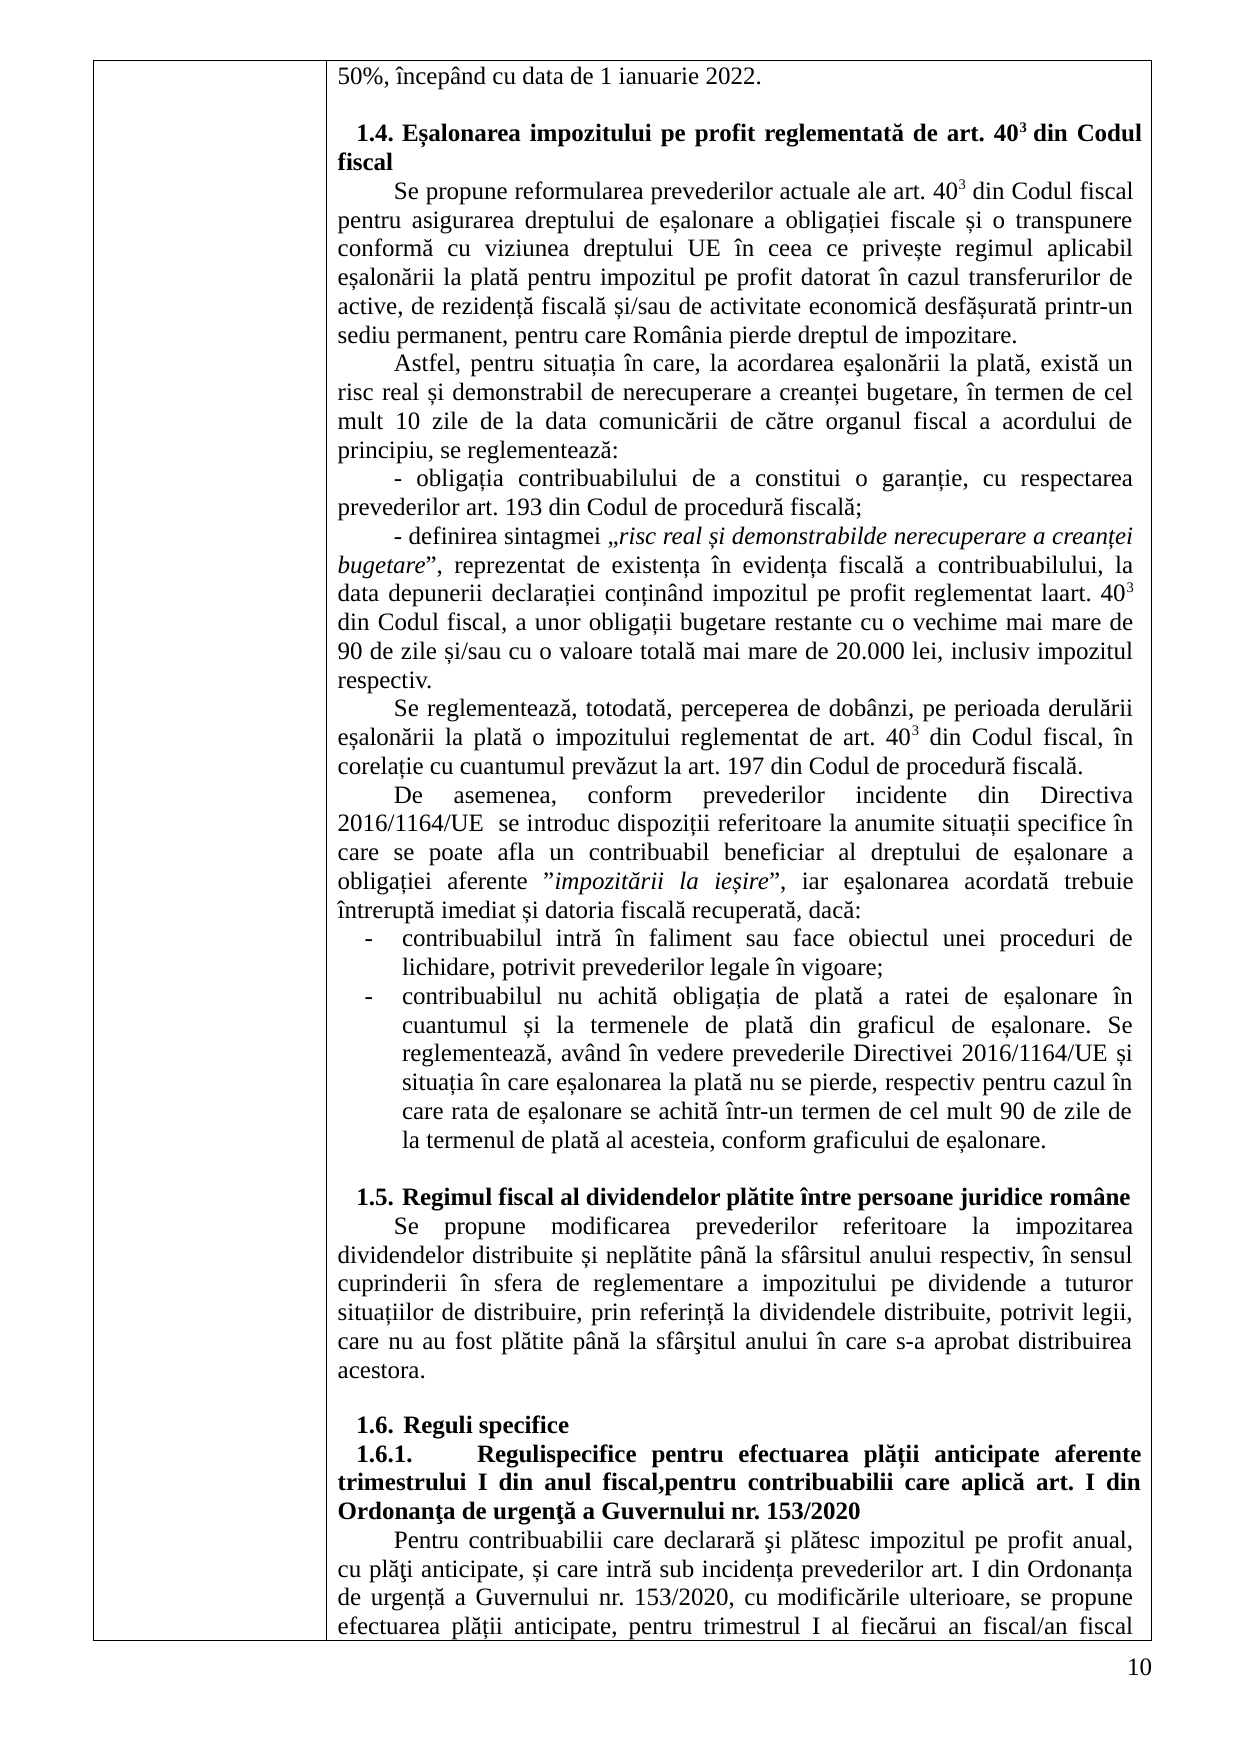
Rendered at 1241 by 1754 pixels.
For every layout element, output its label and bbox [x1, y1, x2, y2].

table_cell [327, 61, 1151, 1640]
table_cell [94, 61, 326, 1640]
